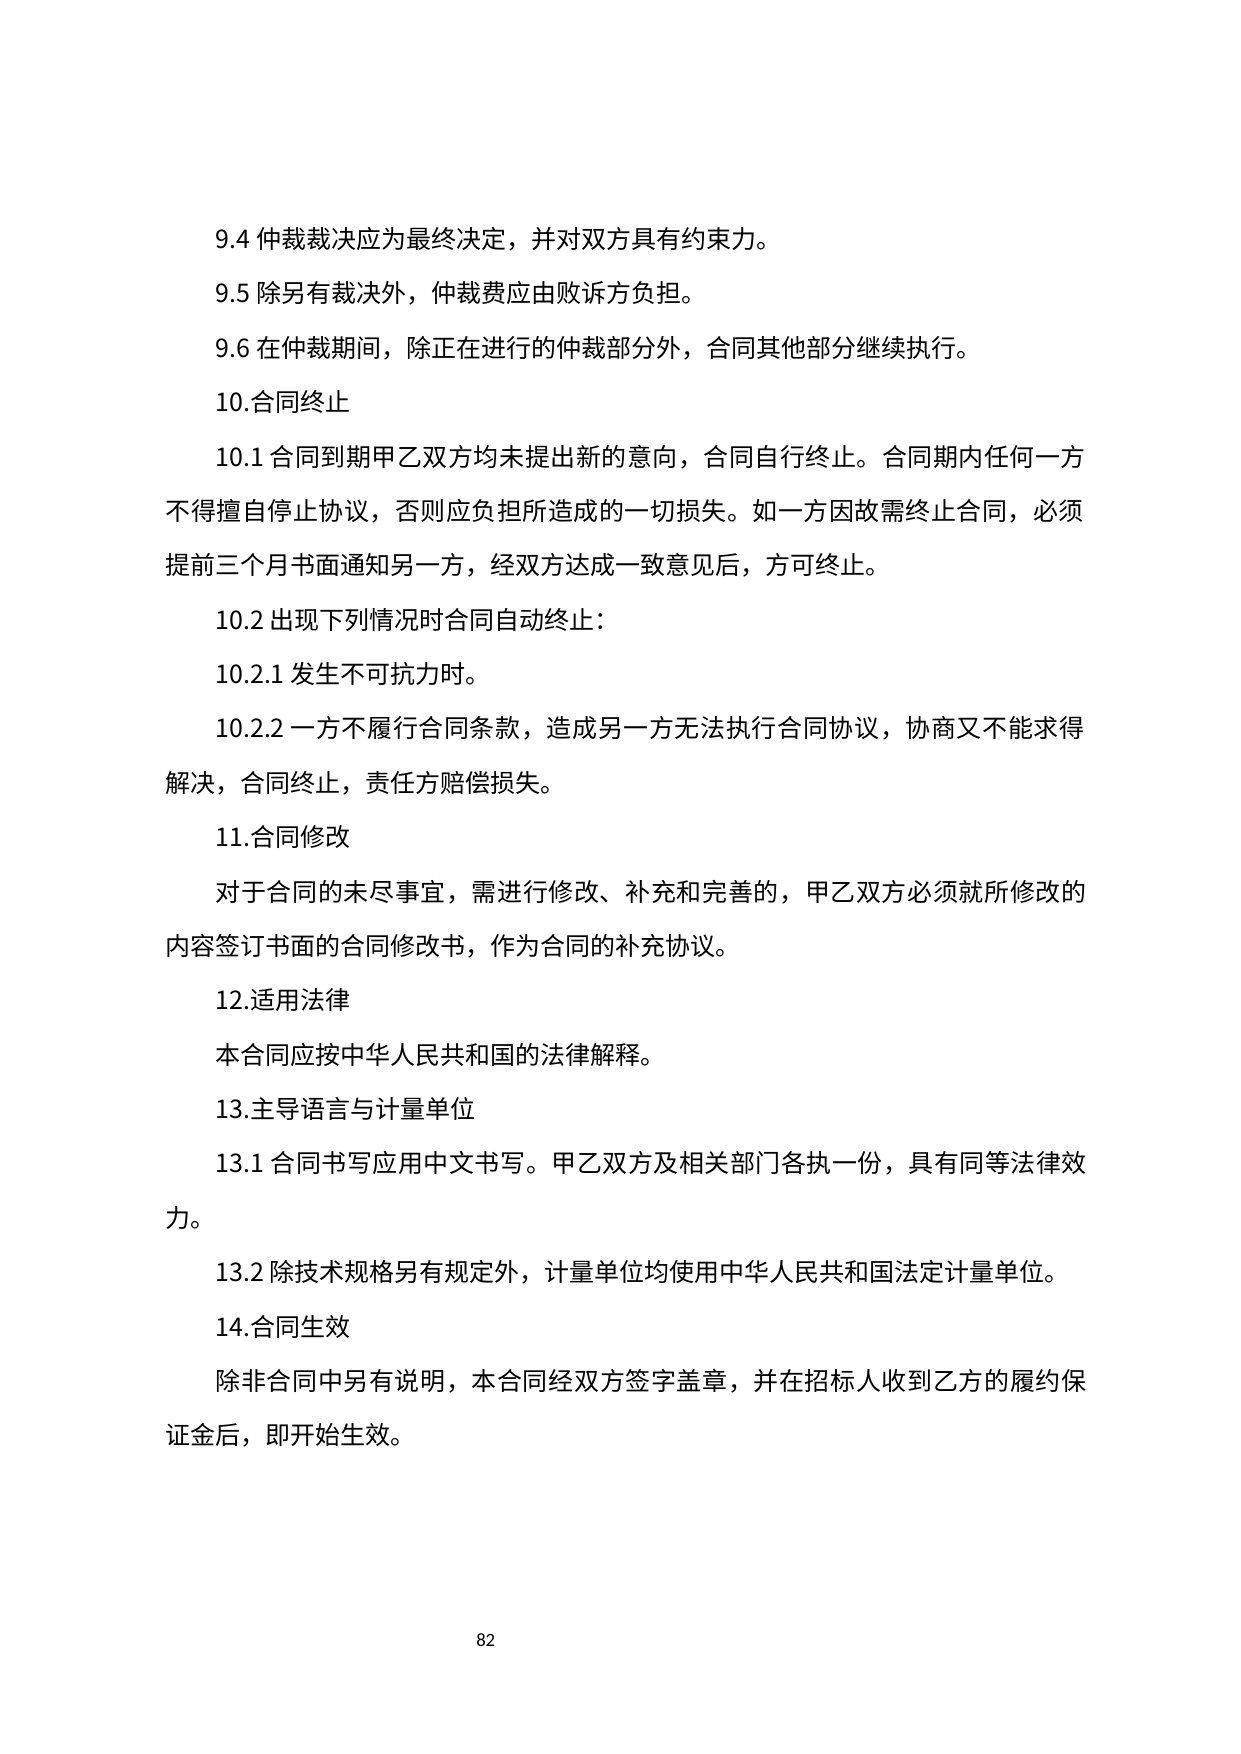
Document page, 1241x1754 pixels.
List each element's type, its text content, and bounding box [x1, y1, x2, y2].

text 9.4 仲裁裁决应为最终决定，并对双方具有约束力。 [165, 219, 1087, 256]
text 13.1 合同书写应用中文书写。甲乙双方及相关部门各执一份，具有同等法律效力。 [165, 1144, 1087, 1234]
text 12.适用法律 [165, 981, 1087, 1017]
text 10.合同终止 [165, 383, 1087, 419]
text 9.6 在仲裁期间，除正在进行的仲裁部分外，合同其他部分继续执行。 [165, 328, 1087, 364]
text 对于合同的未尽事宜，需进行修改、补充和完善的，甲乙双方必须就所修改的内容签订书面的合同修改书，作为合同的补充协议。 [165, 872, 1087, 963]
text 13.主导语言与计量单位 [165, 1089, 1087, 1126]
text 9.5 除另有裁决外，仲裁费应由败诉方负担。 [165, 274, 1087, 310]
text 本合同应按中华人民共和国的法律解释。 [165, 1035, 1087, 1071]
text 13.2 除技术规格另有规定外，计量单位均使用中华人民共和国法定计量单位。 [165, 1253, 1087, 1289]
text 14.合同生效 [165, 1307, 1087, 1343]
text 10.1合同到期甲乙双方均未提出新的意向，合同自行终止。合同期内任何一方不得擅自停止协议，否则应负担所造成的一切损失。如一方因故需终止合同，必须提前三个月书面通知另一方，经双方达成一致意见后，方可终止。 [165, 437, 1087, 582]
text 除非合同中另有说明，本合同经双方签字盖章，并在招标人收到乙方的履约保证金后，即开始生效。 [165, 1361, 1087, 1452]
text 10.2 出现下列情况时合同自动终止： [165, 600, 1087, 636]
text 11.合同修改 [165, 818, 1087, 854]
text 10.2.2一方不履行合同条款，造成另一方无法执行合同协议，协商又不能求得解决，合同终止，责任方赔偿损失。 [165, 709, 1087, 799]
text 10.2.1发生不可抗力时。 [165, 654, 1087, 691]
